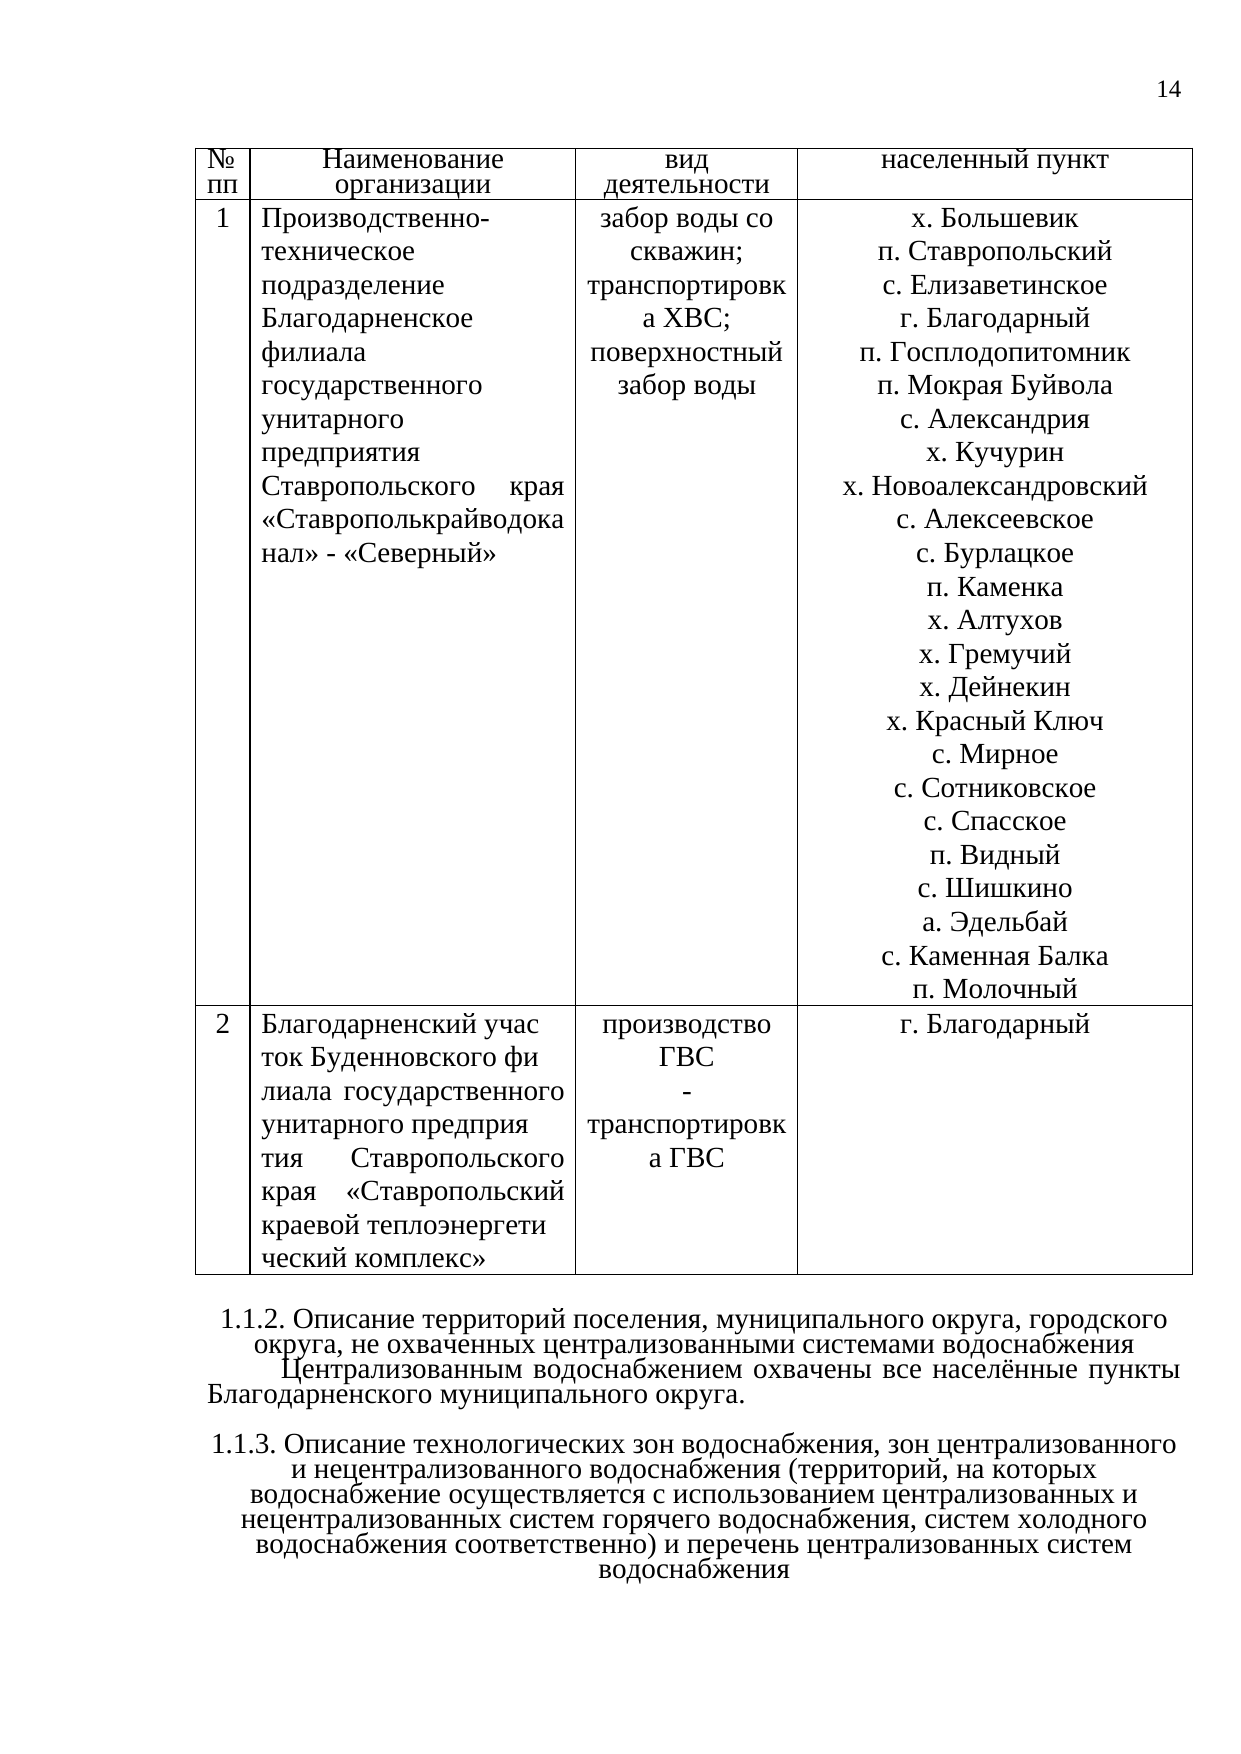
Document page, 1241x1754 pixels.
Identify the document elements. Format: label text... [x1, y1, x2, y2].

text 1.1.3. Описание технологических зон водоснабжения, зон централизованного и нецентрализованного водоснабжения (территорий, на которых водоснабжение осуществляется с использованием централизованных и нецентрализованных систем горячего водоснабжения, систем холодного водоснабжения соответственно) и перечень централизованных систем водоснабжения [207, 1434, 1181, 1584]
table_cell г. Благодарный [798, 1006, 1192, 1274]
table_header населенный пункт [798, 149, 1192, 199]
table_cell Производственно-техническое подразделение Благодарненское филиала государственного унитарного предприятия Ставропольского края «Ставрополькрайводоканал» - «Северный» [251, 200, 575, 1005]
table_header № пп [196, 149, 249, 199]
text 1.1.2. Описание территорий поселения, муниципального округа, городского округа, не охваченных централизованными системами водоснабжения [207, 1309, 1181, 1359]
table_cell забор воды со скважин; транспортировка ХВС; поверхностный забор воды [576, 200, 797, 1005]
table_cell 2 [196, 1006, 249, 1274]
table_header вид деятельности [576, 149, 797, 199]
table_cell производство ГВС - транспортировка ГВС [576, 1006, 797, 1274]
text Централизованным водоснабжением охвачены все населённые пункты Благодарненского муниципального округа. [207, 1359, 1181, 1409]
table_cell х. Большевик п. Ставропольский с. Елизаветинское г. Благодарный п. Госплодопитомник п. Мокрая Буйвола с. Александрия х. Кучурин х. Новоалександровский с. Алексеевское с. Бурлацкое п. Каменка х. Алтухов х. Гремучий х. Дейнекин х. Красный Ключ с. Мирное с. Сотниковское с. Спасское п. Видный с. Шишкино а. Эдельбай с. Каменная Балка п. Молочный [798, 200, 1192, 1005]
table_cell 1 [196, 200, 249, 1005]
table_header Наименование организации [251, 149, 575, 199]
table_cell Благодарненский учас ток Буденновского фи лиала государственного унитарного предприя тия Ставропольского края «Ставропольский краевой теплоэнергети ческий комплекс» [251, 1006, 575, 1274]
